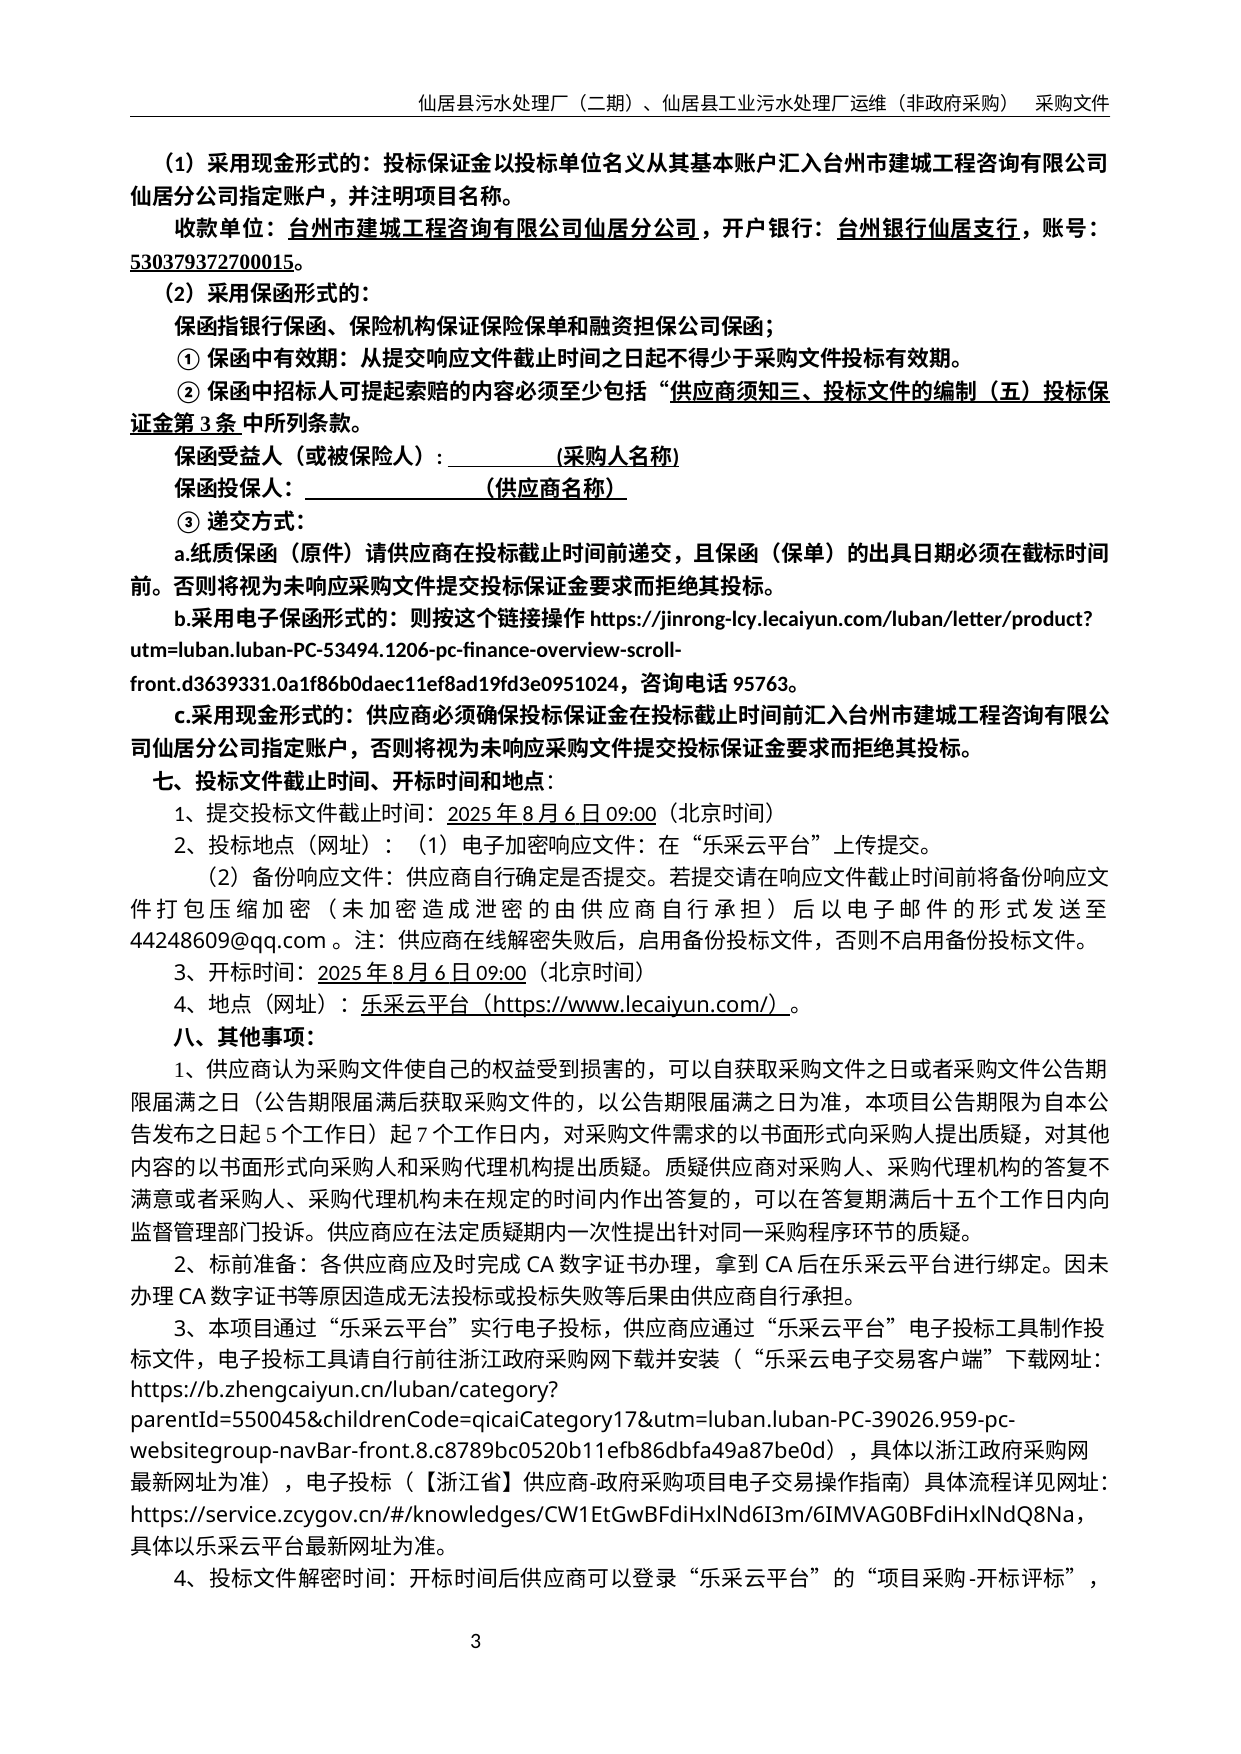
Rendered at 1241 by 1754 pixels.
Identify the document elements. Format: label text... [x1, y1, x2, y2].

text 收款单位：台州市建城工程咨询有限公司仙居分公司，开户银行：台州银行仙居支行，账号：530379372700015。 [130, 211, 1110, 276]
text （1）采用现金形式的：投标保证金以投标单位名义从其基本账户汇入台州市建城工程咨询有限公司仙居分公司指定账户，并注明项目名称。 [130, 146, 1110, 211]
text 保函投保人： （供应商名称） [130, 471, 1110, 503]
text b.采用电子保函形式的：则按这个链接操作https://jinrong-lcy.lecaiyun.com/luban/letter/product?utm=luban.luban-PC-53494.1206-pc-finance-overview-scroll-front.d3639331.0a1f86b0daec11ef8ad19fd3e0951024，咨询电话95763。 [130, 601, 1110, 698]
text 2、投标地点（网址）：（1）电子加密响应文件：在“乐采云平台”上传提交。 [130, 828, 1110, 860]
text 4、地点（网址）：乐采云平台（https://www.lecaiyun.com/）。 [130, 987, 1110, 1019]
text 3、开标时间：2025年8月6日09:00（北京时间） [130, 955, 1110, 987]
text 七、投标文件截止时间、开标时间和地点： [130, 763, 1110, 796]
text （2）采用保函形式的： [130, 276, 1110, 308]
text 八、其他事项： [130, 1019, 1110, 1052]
text （2）备份响应文件：供应商自行确定是否提交。若提交请在响应文件截止时间前将备份响应文件打包压缩加密（未加密造成泄密的由供应商自行承担）后以电子邮件的形式发送至44248609@qq.com 。注：供应商在线解密失败后，启用备份投标文件，否则不启用备份投标文件。 [130, 860, 1110, 955]
text ②保函中招标人可提起索赔的内容必须至少包括“供应商须知三、投标文件的编制（五）投标保证金第3条 中所列条款。 [130, 373, 1110, 438]
text 保函指银行保函、保险机构保证保险保单和融资担保公司保函； [130, 308, 1110, 341]
text a.纸质保函（原件）请供应商在投标截止时间前递交，且保函（保单）的出具日期必须在截标时间前。否则将视为未响应采购文件提交投标保证金要求而拒绝其投标。 [130, 536, 1110, 601]
text 2、标前准备：各供应商应及时完成CA数字证书办理，拿到CA后在乐采云平台进行绑定。因未办理CA数字证书等原因造成无法投标或投标失败等后果由供应商自行承担。 [130, 1247, 1110, 1311]
text 1、提交投标文件截止时间：2025年8月6日09:00（北京时间） [130, 796, 1088, 828]
text 1、供应商认为采购文件使自己的权益受到损害的，可以自获取采购文件之日或者采购文件公告期限届满之日（公告期限届满后获取采购文件的，以公告期限届满之日为准，本项目公告期限为自本公告发布之日起5个工作日）起7个工作日内，对采购文件需求的以书面形式向采购人提出质疑，对其他内容的以书面形式向采购人和采购代理机构提出质疑。质疑供应商对采购人、采购代理机构的答复不满意或者采购人、采购代理机构未在规定的时间内作出答复的，可以在答复期满后十五个工作日内向监督管理部门投诉。供应商应在法定质疑期内一次性提出针对同一采购程序环节的质疑。 [130, 1052, 1110, 1247]
text c.采用现金形式的：供应商必须确保投标保证金在投标截止时间前汇入台州市建城工程咨询有限公司仙居分公司指定账户，否则将视为未响应采购文件提交投标保证金要求而拒绝其投标。 [130, 698, 1110, 763]
text 保函受益人（或被保险人）: (采购人名称) [130, 438, 1110, 471]
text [130, 1561, 1110, 1592]
text ①保函中有效期：从提交响应文件截止时间之日起不得少于采购文件投标有效期。 [130, 341, 1110, 373]
text ③递交方式： [130, 503, 1110, 536]
text 3、本项目通过“乐采云平台”实行电子投标，供应商应通过“乐采云平台”电子投标工具制作投标文件，电子投标工具请自行前往浙江政府采购网下载并安装（“乐采云电子交易客户端”下载网址：https://b.zhengcaiyun.cn/luban/category?parentId=550045&childrenCode=qicaiCategory17&utm=luban.luban-PC-39026.959-pc-websitegroup-navBar-front.8.c8789bc0520b11efb86dbfa49a87be0d），具体以浙江政府采购网最新网址为准），电子投标（【浙江省】供应商-政府采购项目电子交易操作指南）具体流程详见网址：https://service.zcygov.cn/#/knowledges/CW1EtGwBFdiHxlNd6I3m/6IMVAG0BFdiHxlNdQ8Na，具体以乐采云平台最新网址为准。 [130, 1311, 1110, 1561]
